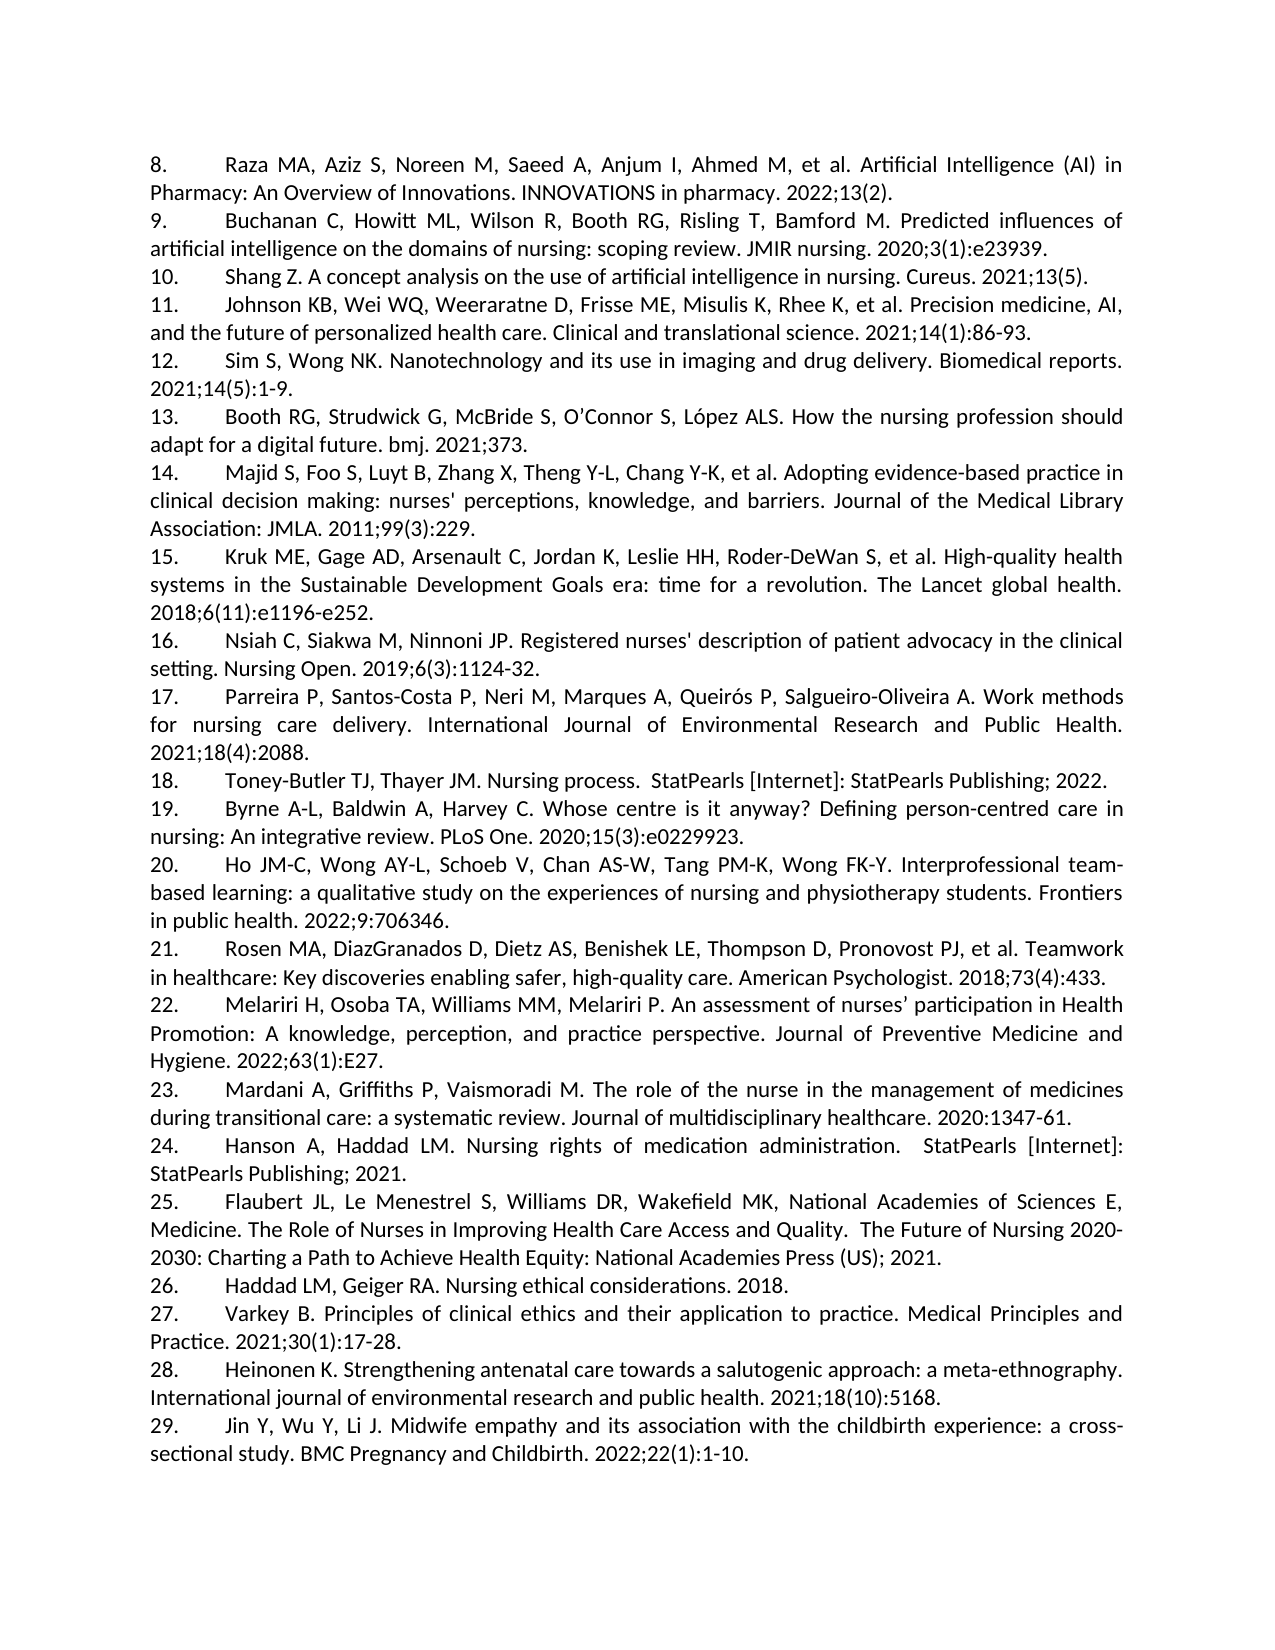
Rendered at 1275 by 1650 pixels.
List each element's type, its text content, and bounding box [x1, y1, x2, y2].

text 18. Toney-Butler TJ, Thayer JM. Nursing process. StatPearls [Internet]: StatPearls Publishing; 2022. [150, 766, 1125, 794]
text 14. Majid S, Foo S, Luyt B, Zhang X, Theng Y-L, Chang Y-K, et al. Adopting evidence-based practice in clinical decision making: nurses' perceptions, knowledge, and barriers. Journal of the Medical Library Association: JMLA. 2011;99(3):229. [150, 458, 1125, 542]
text 22. Melariri H, Osoba TA, Williams MM, Melariri P. An assessment of nurses’ participation in Health Promotion: A knowledge, perception, and practice perspective. Journal of Preventive Medicine and Hygiene. 2022;63(1):E27. [150, 991, 1125, 1075]
text 26. Haddad LM, Geiger RA. Nursing ethical considerations. 2018. [150, 1271, 1125, 1299]
text 16. Nsiah C, Siakwa M, Ninnoni JP. Registered nurses' description of patient advocacy in the clinical setting. Nursing Open. 2019;6(3):1124-32. [150, 626, 1125, 682]
text 8. Raza MA, Aziz S, Noreen M, Saeed A, Anjum I, Ahmed M, et al. Artificial Intelligence (AI) in Pharmacy: An Overview of Innovations. INNOVATIONS in pharmacy. 2022;13(2). [150, 150, 1125, 206]
text 23. Mardani A, Griffiths P, Vaismoradi M. The role of the nurse in the management of medicines during transitional care: a systematic review. Journal of multidisciplinary healthcare. 2020:1347-61. [150, 1075, 1125, 1131]
text 25. Flaubert JL, Le Menestrel S, Williams DR, Wakefield MK, National Academies of Sciences E, Medicine. The Role of Nurses in Improving Health Care Access and Quality. The Future of Nursing 2020-2030: Charting a Path to Achieve Health Equity: National Academies Press (US); 2021. [150, 1187, 1125, 1271]
text 15. Kruk ME, Gage AD, Arsenault C, Jordan K, Leslie HH, Roder-DeWan S, et al. High-quality health systems in the Sustainable Development Goals era: time for a revolution. The Lancet global health. 2018;6(11):e1196-e252. [150, 542, 1125, 626]
text 24. Hanson A, Haddad LM. Nursing rights of medication administration. StatPearls [Internet]: StatPearls Publishing; 2021. [150, 1131, 1125, 1187]
text 19. Byrne A-L, Baldwin A, Harvey C. Whose centre is it anyway? Defining person-centred care in nursing: An integrative review. PLoS One. 2020;15(3):e0229923. [150, 794, 1125, 851]
text 27. Varkey B. Principles of clinical ethics and their application to practice. Medical Principles and Practice. 2021;30(1):17-28. [150, 1299, 1125, 1355]
text 9. Buchanan C, Howitt ML, Wilson R, Booth RG, Risling T, Bamford M. Predicted influences of artificial intelligence on the domains of nursing: scoping review. JMIR nursing. 2020;3(1):e23939. [150, 206, 1125, 262]
text 20. Ho JM-C, Wong AY-L, Schoeb V, Chan AS-W, Tang PM-K, Wong FK-Y. Interprofessional team-based learning: a qualitative study on the experiences of nursing and physiotherapy students. Frontiers in public health. 2022;9:706346. [150, 851, 1125, 934]
text 17. Parreira P, Santos-Costa P, Neri M, Marques A, Queirós P, Salgueiro-Oliveira A. Work methods for nursing care delivery. International Journal of Environmental Research and Public Health. 2021;18(4):2088. [150, 682, 1125, 766]
text 12. Sim S, Wong NK. Nanotechnology and its use in imaging and drug delivery. Biomedical reports. 2021;14(5):1-9. [150, 346, 1125, 402]
text 13. Booth RG, Strudwick G, McBride S, O’Connor S, López ALS. How the nursing profession should adapt for a digital future. bmj. 2021;373. [150, 402, 1125, 458]
text 28. Heinonen K. Strengthening antenatal care towards a salutogenic approach: a meta-ethnography. International journal of environmental research and public health. 2021;18(10):5168. [150, 1355, 1125, 1411]
text 29. Jin Y, Wu Y, Li J. Midwife empathy and its association with the childbirth experience: a cross-sectional study. BMC Pregnancy and Childbirth. 2022;22(1):1-10. [150, 1411, 1125, 1467]
text 11. Johnson KB, Wei WQ, Weeraratne D, Frisse ME, Misulis K, Rhee K, et al. Precision medicine, AI, and the future of personalized health care. Clinical and translational science. 2021;14(1):86-93. [150, 290, 1125, 346]
text 10. Shang Z. A concept analysis on the use of artificial intelligence in nursing. Cureus. 2021;13(5). [150, 262, 1125, 290]
text 21. Rosen MA, DiazGranados D, Dietz AS, Benishek LE, Thompson D, Pronovost PJ, et al. Teamwork in healthcare: Key discoveries enabling safer, high-quality care. American Psychologist. 2018;73(4):433. [150, 934, 1125, 991]
